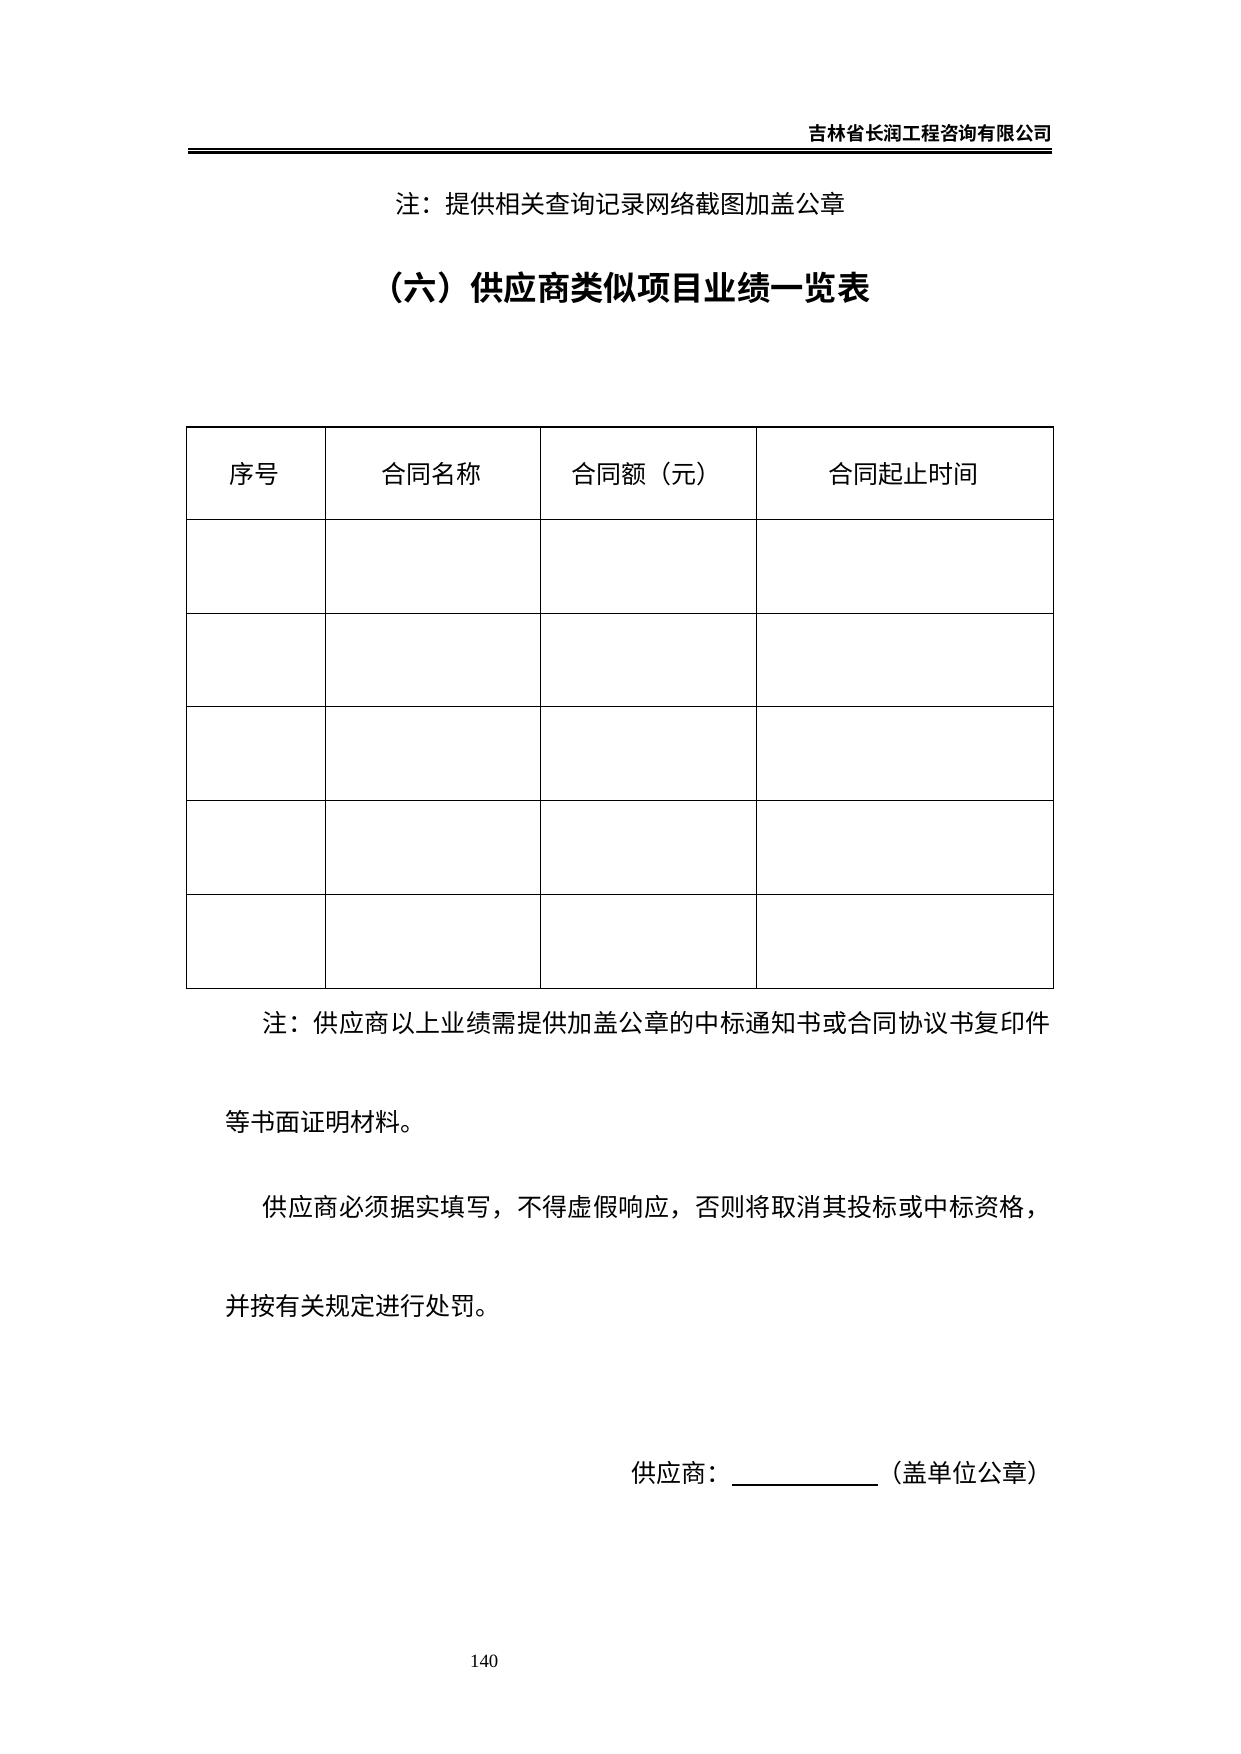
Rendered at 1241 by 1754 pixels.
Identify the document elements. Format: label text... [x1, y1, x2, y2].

table_cell [326, 520, 540, 612]
table_cell [541, 801, 756, 894]
table_cell [541, 520, 756, 612]
text 注：供应商以上业绩需提供加盖公章的中标通知书或合同协议书复印件等书面证明材料。 [225, 989, 1052, 1154]
table_header 合同额（元） [541, 428, 756, 518]
table_header 合同名称 [326, 428, 540, 518]
table_cell [757, 614, 1053, 706]
table_cell [326, 801, 540, 894]
table_cell [187, 614, 325, 706]
table_cell [187, 895, 325, 988]
text 供应商： （盖单位公章） [188, 1438, 1052, 1504]
table_cell [541, 614, 756, 706]
table_cell [187, 520, 325, 612]
table_cell [326, 895, 540, 988]
table_cell [187, 707, 325, 800]
text 供应商必须据实填写，不得虚假响应，否则将取消其投标或中标资格，并按有关规定进行处罚。 [225, 1172, 1052, 1337]
table_header 序号 [187, 428, 325, 518]
list （六）供应商类似项目业绩一览表 [188, 253, 1052, 319]
table_cell [326, 707, 540, 800]
table_cell [541, 895, 756, 988]
table_cell [757, 895, 1053, 988]
table_cell [757, 801, 1053, 894]
text 注：提供相关查询记录网络截图加盖公章 [188, 169, 1052, 235]
table_cell [757, 520, 1053, 612]
table_cell [187, 801, 325, 894]
table_cell [757, 707, 1053, 800]
table_cell [541, 707, 756, 800]
table_cell [326, 614, 540, 706]
table_header 合同起止时间 [757, 428, 1053, 518]
